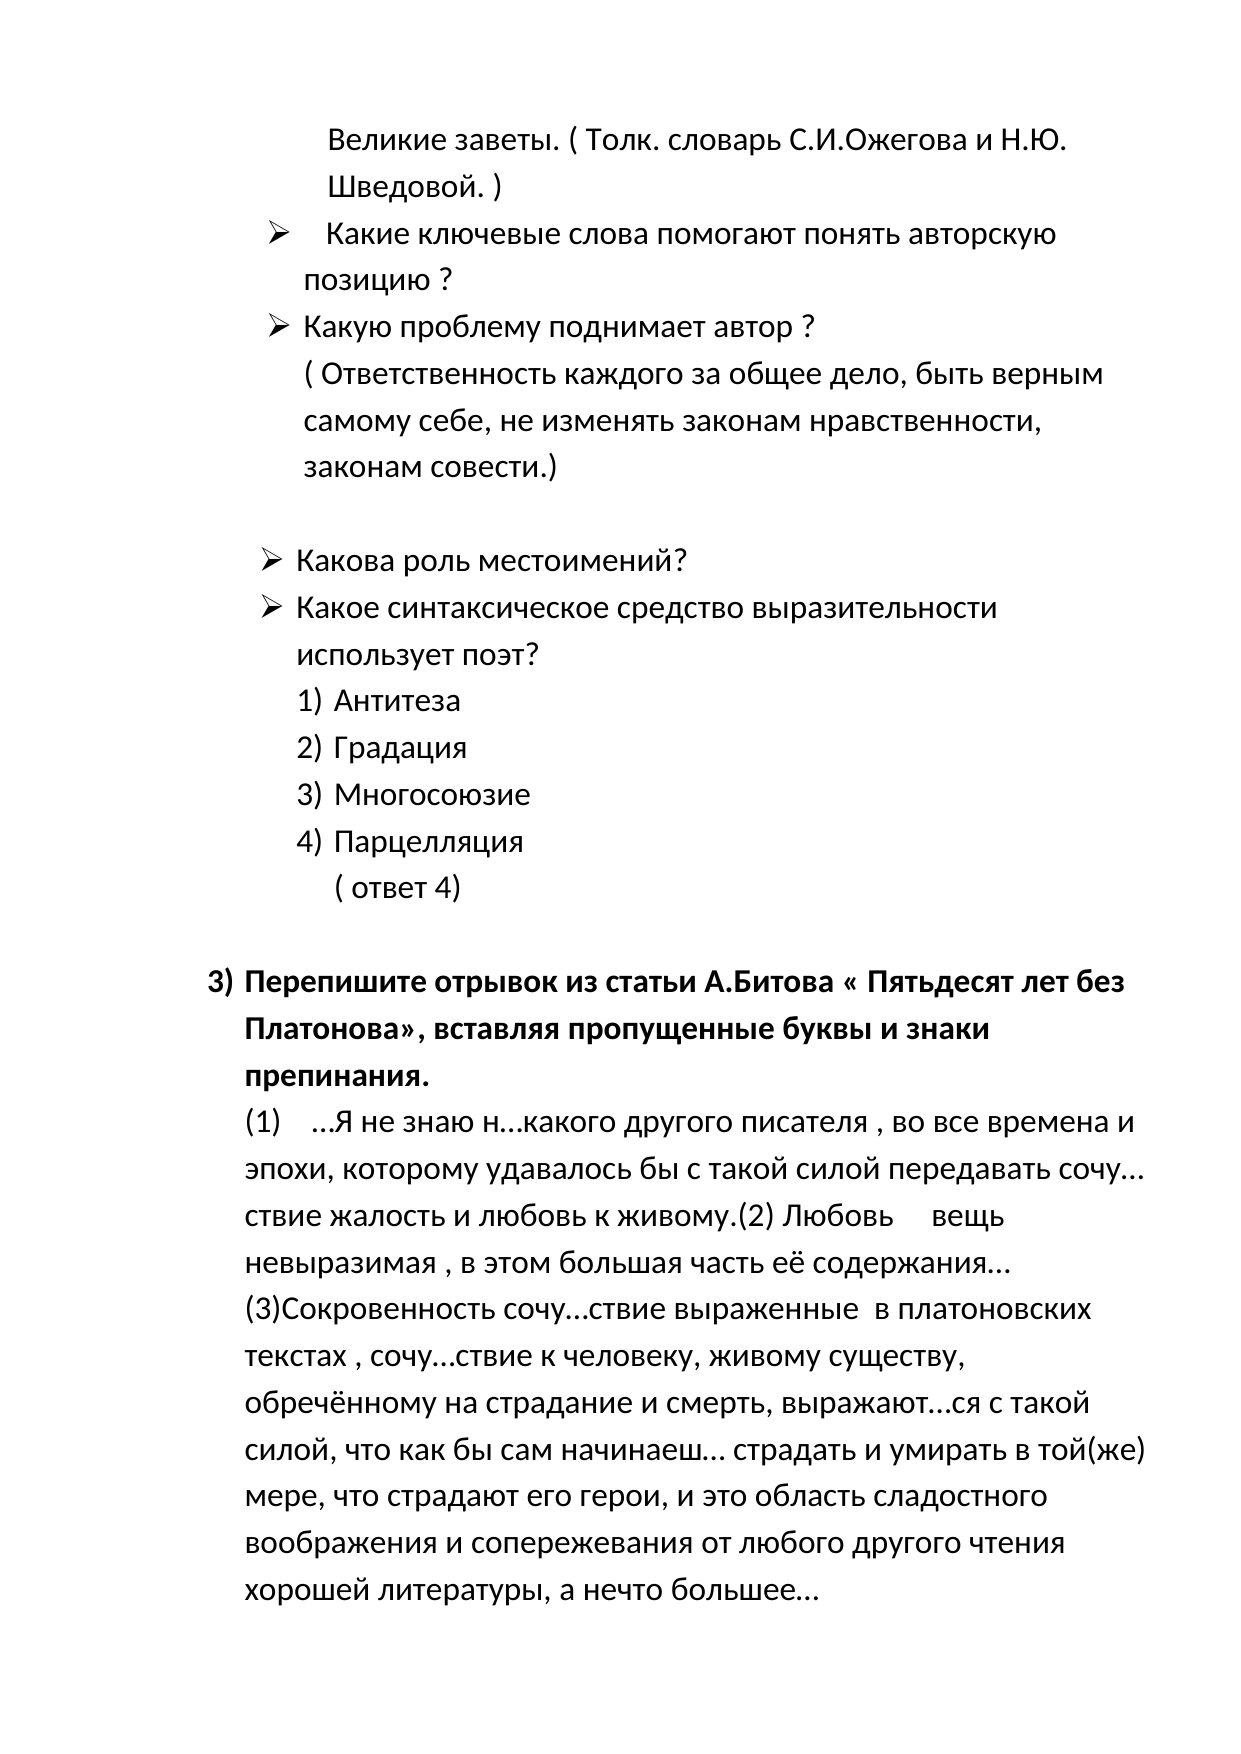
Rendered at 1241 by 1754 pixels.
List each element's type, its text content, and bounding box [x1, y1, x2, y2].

list ( ответ 4) [333, 866, 1152, 907]
list Перепишите отрывок из статьи А.Битова « Пятьдесят лет без Платонова», вставляя пропущенные буквы и знаки препинания. [207, 960, 1152, 1094]
list (1) …Я не знаю н…какого другого писателя , во все времена и эпохи, которому удавалось бы с такой силой передавать сочу…ствие жалость и любовь к живому.(2) Любовь вещь невыразимая , в этом большая часть её содержания… (3)Сокровенность сочу…ствие выраженные в платоновских текстах , сочу…ствие к человеку, живому существу, обречённому на страдание и смерть, выражают…ся с такой силой, что как бы сам начинаеш… страдать и умирать в той(же) мере, что страдают его герои, и это область сладостного воображения и сопережевания от любого другого чтения хорошей литературы, а нечто большее… [244, 1100, 1152, 1609]
list Какое синтаксическое средство выразительности использует поэт? [258, 586, 1152, 673]
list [327, 118, 1152, 206]
list ( Ответственность каждого за общее дело, быть верным самому себе, не изменять законам нравственности, законам совести.) [303, 352, 1152, 486]
list Многосоюзие [296, 773, 1152, 814]
list Какова роль местоимений? [258, 539, 1152, 580]
list Какие ключевые слова помогают понять авторскую позицию ? [266, 212, 1152, 299]
list Антитеза [296, 679, 1152, 720]
list Парцелляция [296, 820, 1152, 860]
list Какую проблему поднимает автор ? [266, 305, 1152, 346]
list Градация [296, 726, 1152, 767]
